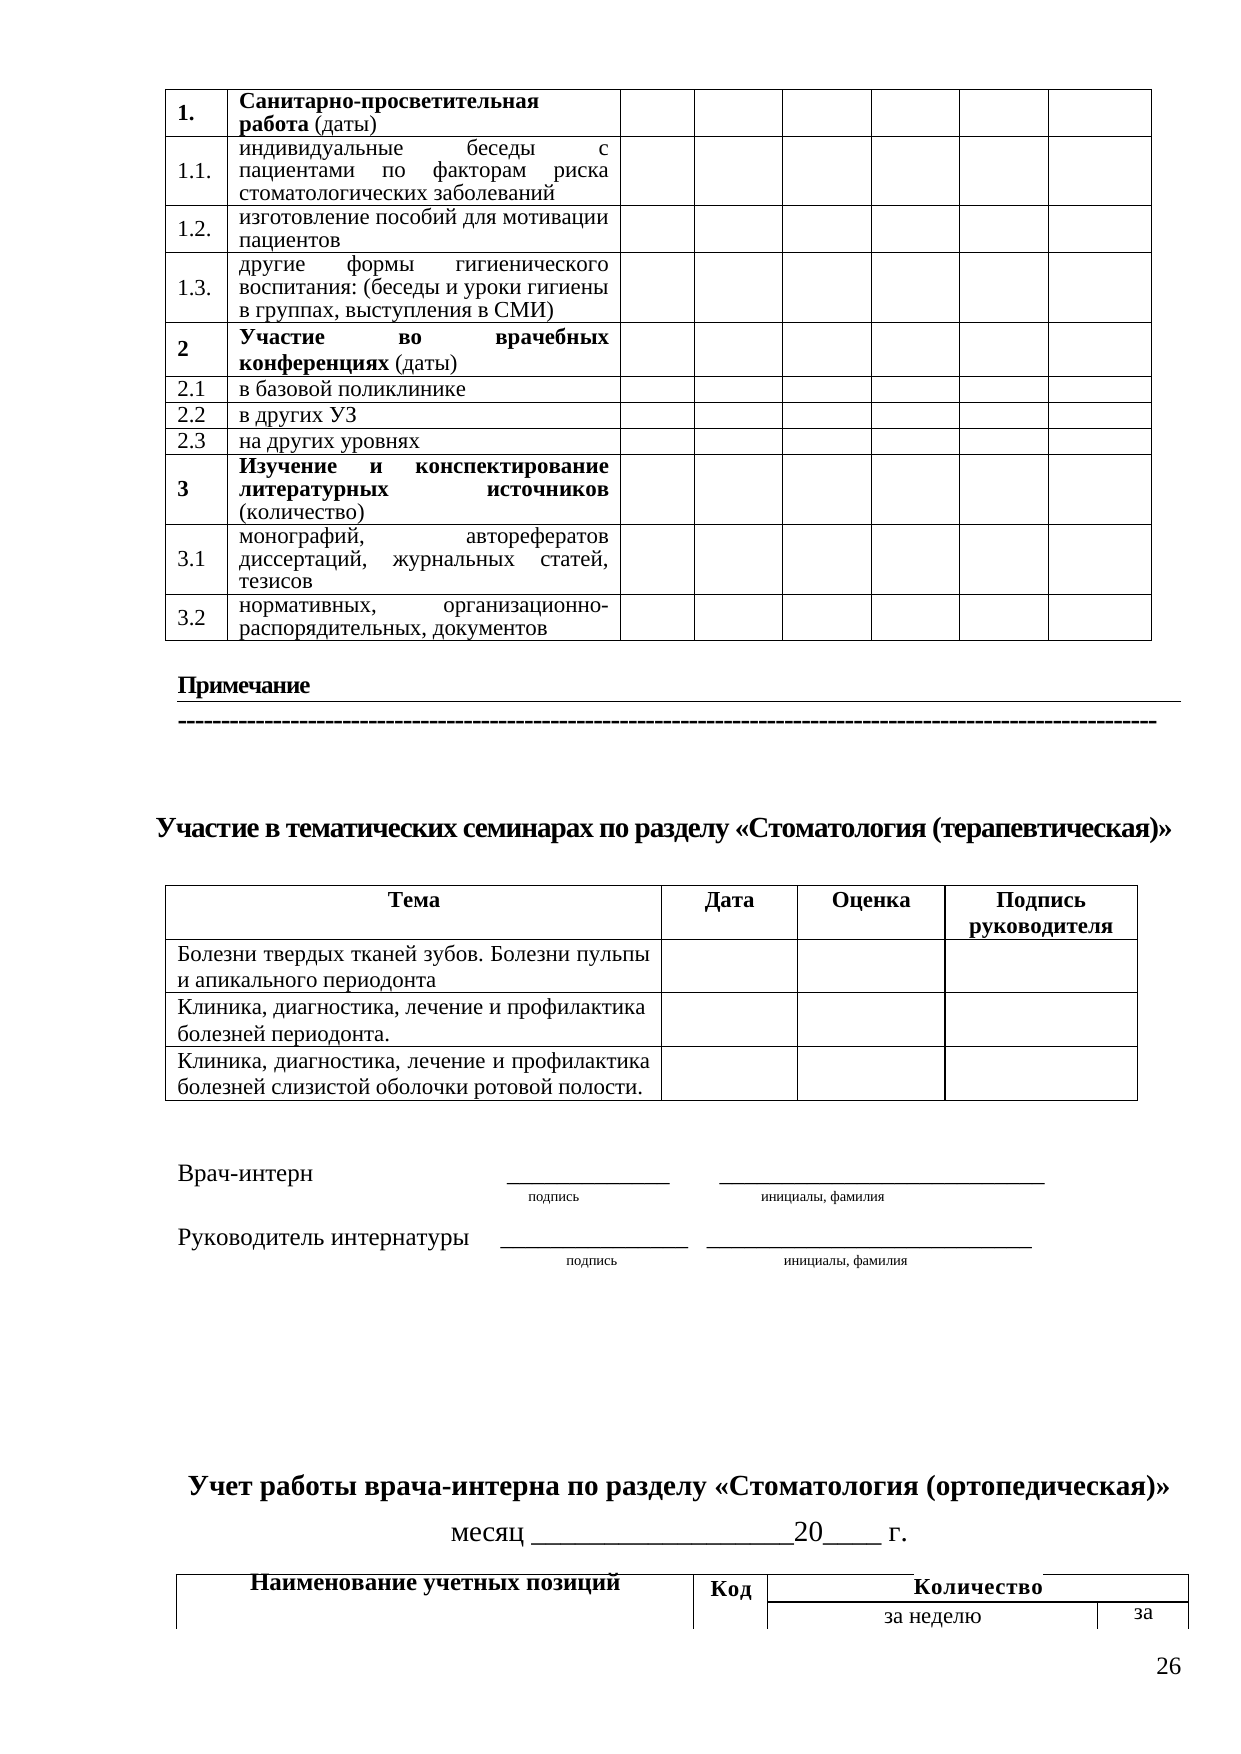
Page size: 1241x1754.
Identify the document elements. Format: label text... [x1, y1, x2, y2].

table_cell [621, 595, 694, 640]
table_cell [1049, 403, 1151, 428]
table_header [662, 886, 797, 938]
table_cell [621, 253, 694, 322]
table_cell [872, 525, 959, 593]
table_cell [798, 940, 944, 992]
text подпись инициалы, фамилия [408, 1187, 1181, 1216]
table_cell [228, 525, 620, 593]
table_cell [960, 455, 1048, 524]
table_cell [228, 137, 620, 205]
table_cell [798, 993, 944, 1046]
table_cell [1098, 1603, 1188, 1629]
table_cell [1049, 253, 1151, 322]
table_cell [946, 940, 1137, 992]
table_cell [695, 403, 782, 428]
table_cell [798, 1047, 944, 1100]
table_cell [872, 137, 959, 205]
text Участие в тематических семинарах по разделу «Стоматология (терапевтическая)» [148, 810, 1181, 844]
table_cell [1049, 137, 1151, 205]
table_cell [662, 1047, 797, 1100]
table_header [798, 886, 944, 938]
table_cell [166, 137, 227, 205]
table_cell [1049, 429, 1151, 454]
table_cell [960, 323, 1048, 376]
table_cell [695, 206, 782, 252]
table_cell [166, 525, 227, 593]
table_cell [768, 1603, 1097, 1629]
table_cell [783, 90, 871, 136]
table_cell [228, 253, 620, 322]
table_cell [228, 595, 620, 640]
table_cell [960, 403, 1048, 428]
text Учет работы врача-интерна по разделу «Стоматология (ортопедическая)» [177, 1468, 1181, 1501]
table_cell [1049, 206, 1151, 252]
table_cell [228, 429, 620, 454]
text ----------------------------------------------------------------------------------------------------------------- [177, 702, 1181, 736]
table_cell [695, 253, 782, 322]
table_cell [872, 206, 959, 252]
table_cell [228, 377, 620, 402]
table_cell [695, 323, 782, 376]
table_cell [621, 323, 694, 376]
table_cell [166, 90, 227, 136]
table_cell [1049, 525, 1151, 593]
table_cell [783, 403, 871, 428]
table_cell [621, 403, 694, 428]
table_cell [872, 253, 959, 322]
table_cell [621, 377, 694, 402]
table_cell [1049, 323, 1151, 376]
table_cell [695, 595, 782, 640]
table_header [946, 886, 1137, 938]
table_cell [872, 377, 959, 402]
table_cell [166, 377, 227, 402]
text подпись инициалы, фамилия [177, 1252, 1196, 1280]
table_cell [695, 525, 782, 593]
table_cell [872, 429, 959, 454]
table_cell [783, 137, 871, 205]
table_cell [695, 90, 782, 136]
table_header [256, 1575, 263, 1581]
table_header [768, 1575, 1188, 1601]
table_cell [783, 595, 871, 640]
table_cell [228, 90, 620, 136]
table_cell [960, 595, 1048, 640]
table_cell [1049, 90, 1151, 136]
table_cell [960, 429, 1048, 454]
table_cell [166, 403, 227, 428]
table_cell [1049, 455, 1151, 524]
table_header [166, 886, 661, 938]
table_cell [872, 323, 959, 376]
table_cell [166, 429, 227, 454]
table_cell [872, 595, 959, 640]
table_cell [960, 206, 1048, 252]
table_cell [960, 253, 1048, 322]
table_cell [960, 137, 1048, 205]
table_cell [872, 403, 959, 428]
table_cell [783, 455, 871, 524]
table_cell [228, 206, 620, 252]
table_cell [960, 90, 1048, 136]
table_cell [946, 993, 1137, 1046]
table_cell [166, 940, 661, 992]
text Врач-интерн _____________ __________________________ [177, 1158, 1181, 1187]
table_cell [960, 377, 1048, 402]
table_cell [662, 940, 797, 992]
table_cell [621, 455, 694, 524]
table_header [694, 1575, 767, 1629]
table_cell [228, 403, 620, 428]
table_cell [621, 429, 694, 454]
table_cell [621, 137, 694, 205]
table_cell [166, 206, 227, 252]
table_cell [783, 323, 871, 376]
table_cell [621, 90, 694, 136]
text Руководитель интернатуры _______________ __________________________ [177, 1222, 1181, 1251]
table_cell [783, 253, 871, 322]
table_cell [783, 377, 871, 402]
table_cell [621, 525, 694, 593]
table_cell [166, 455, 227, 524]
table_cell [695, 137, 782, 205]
text Примечание [177, 670, 1181, 701]
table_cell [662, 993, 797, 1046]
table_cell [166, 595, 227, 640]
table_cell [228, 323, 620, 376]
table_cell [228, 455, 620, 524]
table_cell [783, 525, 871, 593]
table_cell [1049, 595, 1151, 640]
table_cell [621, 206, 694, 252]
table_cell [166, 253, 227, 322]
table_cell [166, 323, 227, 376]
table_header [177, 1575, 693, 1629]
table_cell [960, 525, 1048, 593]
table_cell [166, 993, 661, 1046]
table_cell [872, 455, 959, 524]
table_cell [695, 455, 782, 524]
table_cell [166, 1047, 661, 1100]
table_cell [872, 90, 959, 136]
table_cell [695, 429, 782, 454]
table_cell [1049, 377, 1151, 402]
text месяц __________________20____ г. [177, 1514, 1181, 1547]
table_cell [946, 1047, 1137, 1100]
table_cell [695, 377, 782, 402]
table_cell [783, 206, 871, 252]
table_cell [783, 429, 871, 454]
